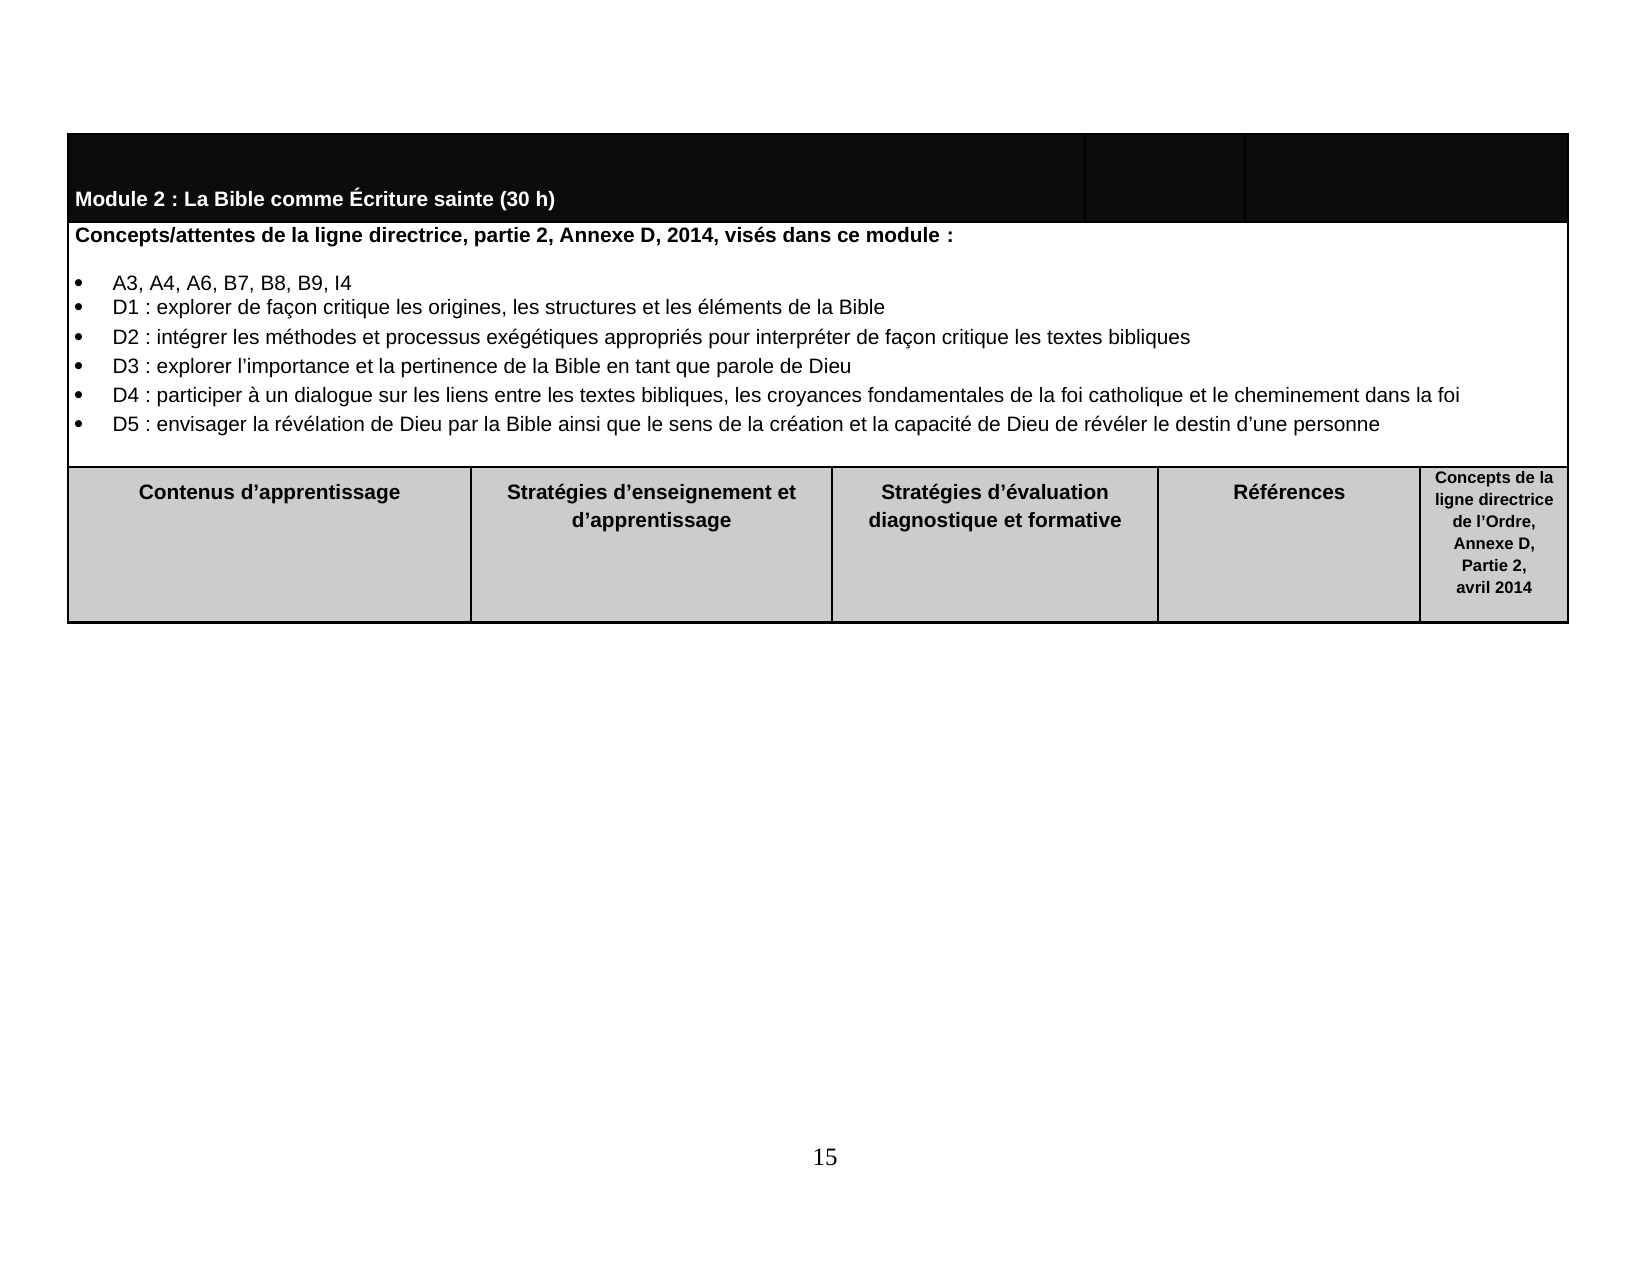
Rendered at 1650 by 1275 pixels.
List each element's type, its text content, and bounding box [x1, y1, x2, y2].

table_cell Stratégies d’évaluation diagnostique et formative [833, 468, 1157, 621]
table_cell Concepts/attentes de la ligne directrice, partie 2, Annexe D, 2014, visés dans ce module : A3, A4, A6, B7, B8, B9, I4 D1 : explorer de façon critique les origines, les structures et les éléments de la Bible D2 : intégrer les méthodes et processus exégétiques appropriés pour interpréter de façon critique les textes bibliques D3 : explorer l’importance et la pertinence de la Bible en tant que parole de Dieu D4 : participer à un dialogue sur les liens entre les textes bibliques, les croyances fondamentales de la foi catholique et le cheminement dans la foi D5 : envisager la révélation de Dieu par la Bible ainsi que le sens de la création et la capacité de Dieu de révéler le destin d’une personne [69, 223, 1567, 466]
table_header [1246, 135, 1567, 221]
table_header [1086, 135, 1244, 221]
table_header Module 2 : La Bible comme Écriture sainte (30 h) [69, 135, 1084, 221]
table_cell Références [1159, 468, 1419, 621]
table_cell Concepts de la ligne directrice de l’Ordre, Annexe D, Partie 2, avril 2014 [1421, 468, 1567, 621]
table_cell Stratégies d’enseignement et d’apprentissage [472, 468, 831, 621]
table_cell Contenus d’apprentissage [69, 468, 470, 621]
